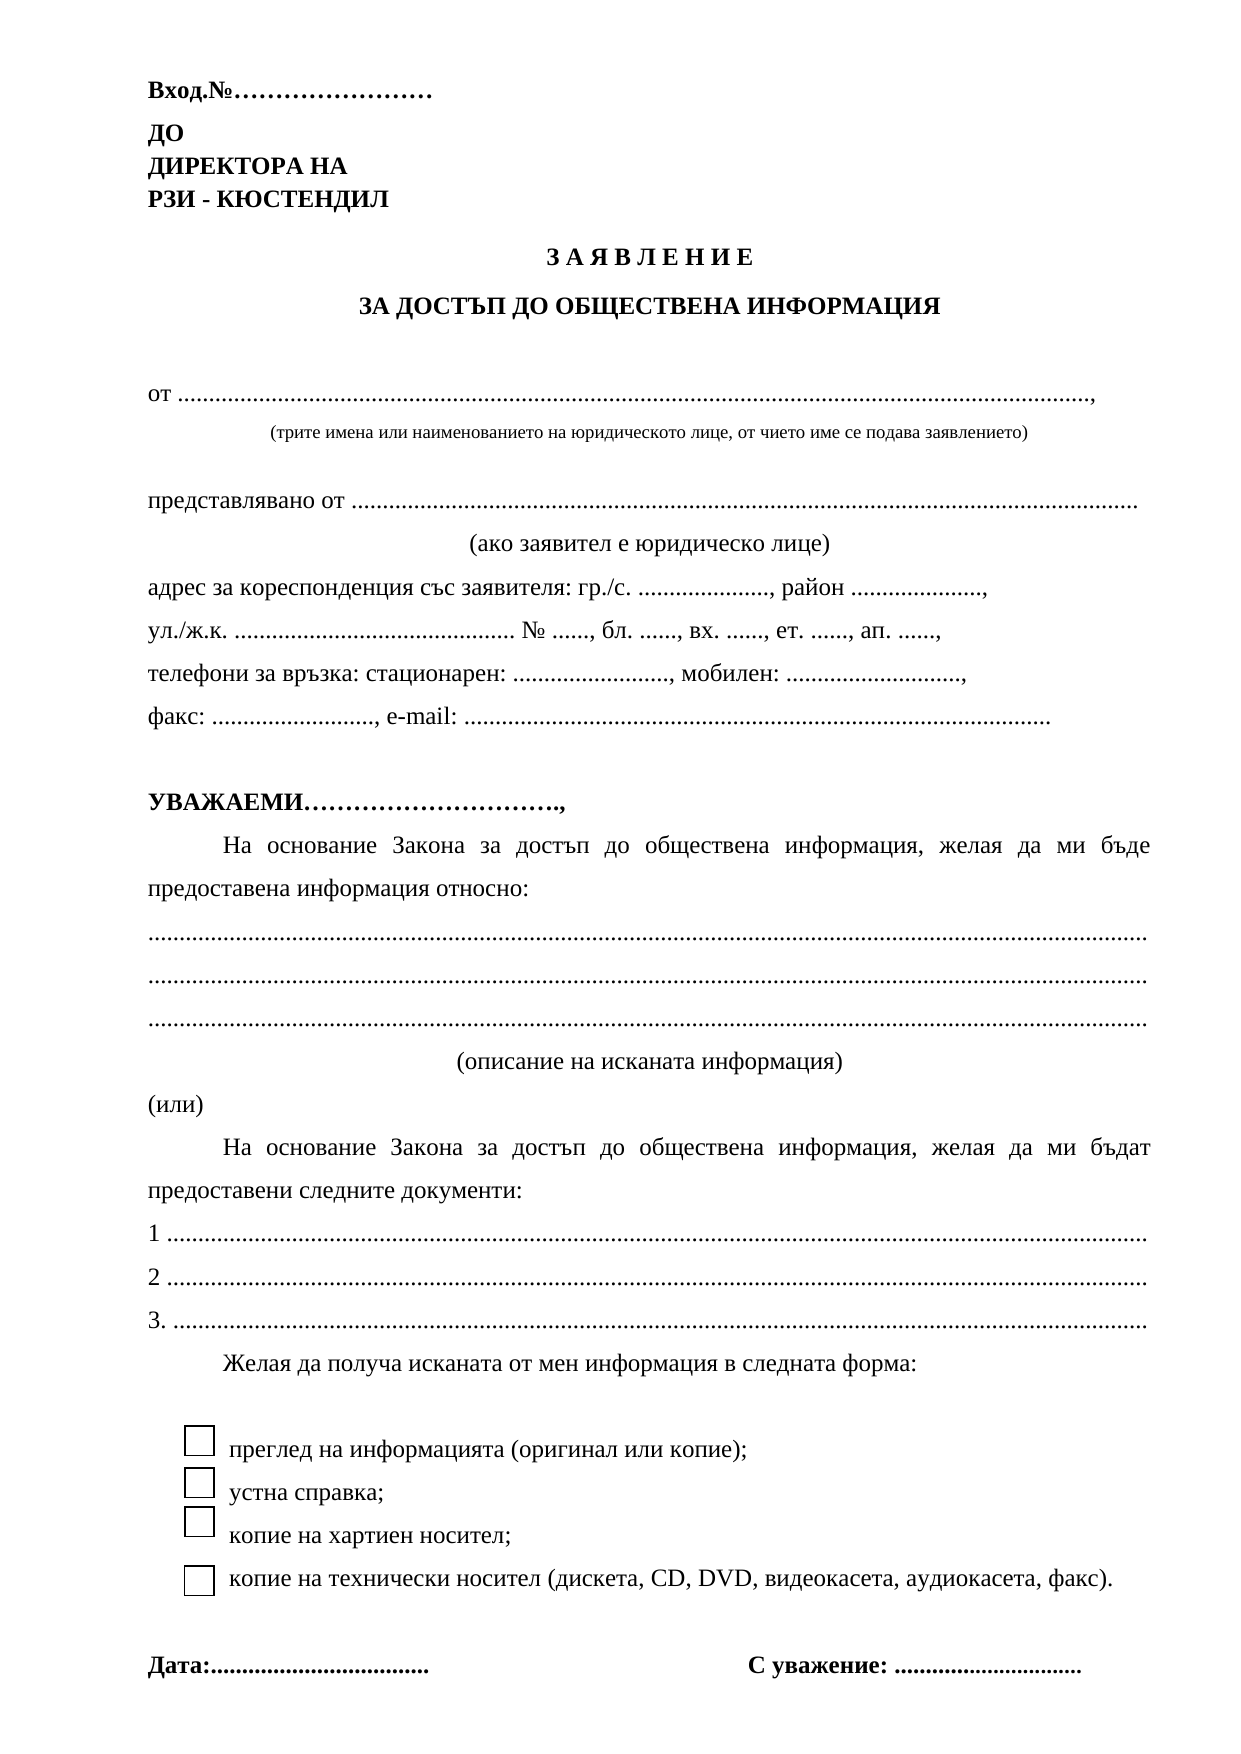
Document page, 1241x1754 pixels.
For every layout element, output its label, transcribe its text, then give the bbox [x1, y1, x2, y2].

text копие на технически носител (дискета, CD, DVD, видеокасета, аудиокасета, факс). [223, 1563, 1152, 1592]
text 2 ............................................................................................................................................................. [148, 1262, 1152, 1290]
text представлявано от .............................................................................................................................. [148, 485, 1152, 514]
text На основание Закона за достъп до обществена информация, желая да ми бъде предоставена информация относно: [148, 830, 1152, 902]
text ДИРЕКТОРА НА [148, 151, 1152, 180]
text (или) [148, 1089, 1152, 1118]
text 1 ............................................................................................................................................................. [148, 1218, 1152, 1247]
text УВАЖАЕМИ…………………………., [148, 787, 1152, 816]
text ул./ж.к. ............................................. № ......, бл. ......, вх. ......, ет. ......, ап. ......, [148, 615, 1152, 643]
text Дата:................................... С уважение: ............................... [148, 1650, 1152, 1679]
text от .................................................................................................................................................., [148, 378, 1152, 406]
text (ако заявител е юридическо лице) [148, 528, 1152, 557]
text (описание на исканата информация) [148, 1046, 1152, 1075]
text факс: .........................., e-mail: .............................................................................................. [148, 701, 1152, 730]
text адрес за кореспонденция със заявителя: гр./с. ....................., район ....................., [148, 572, 1152, 600]
text телефони за връзка: стационарен: ........................., мобилен: ............................, [148, 658, 1152, 687]
text РЗИ - КЮСТЕНДИЛ [148, 184, 1152, 213]
text устна справка; [148, 1477, 1152, 1506]
text ДО [148, 118, 1152, 147]
text Вход.№…………………… [148, 75, 1152, 104]
text 3. ............................................................................................................................................................ [148, 1305, 1152, 1333]
text Желая да получа исканата от мен информация в следната форма: [148, 1348, 1152, 1377]
text копие на хартиен носител; [148, 1520, 1152, 1549]
subtitle З А Я В Л Е Н И Е [148, 242, 1152, 271]
text ................................................................................................................................................................................................................................................................................................................................................................................................................................................................................................ [148, 917, 1152, 1032]
text На основание Закона за достъп до обществена информация, желая да ми бъдат предоставени следните документи: [148, 1132, 1152, 1204]
text преглед на информацията (оригинал или копие); [148, 1434, 1152, 1463]
text (трите имена или наименованието на юридическото лице, от чието име се подава заявлението) [148, 421, 1152, 442]
text ЗА ДОСТЪП ДО ОБЩЕСТВЕНА ИНФОРМАЦИЯ [148, 291, 1152, 320]
